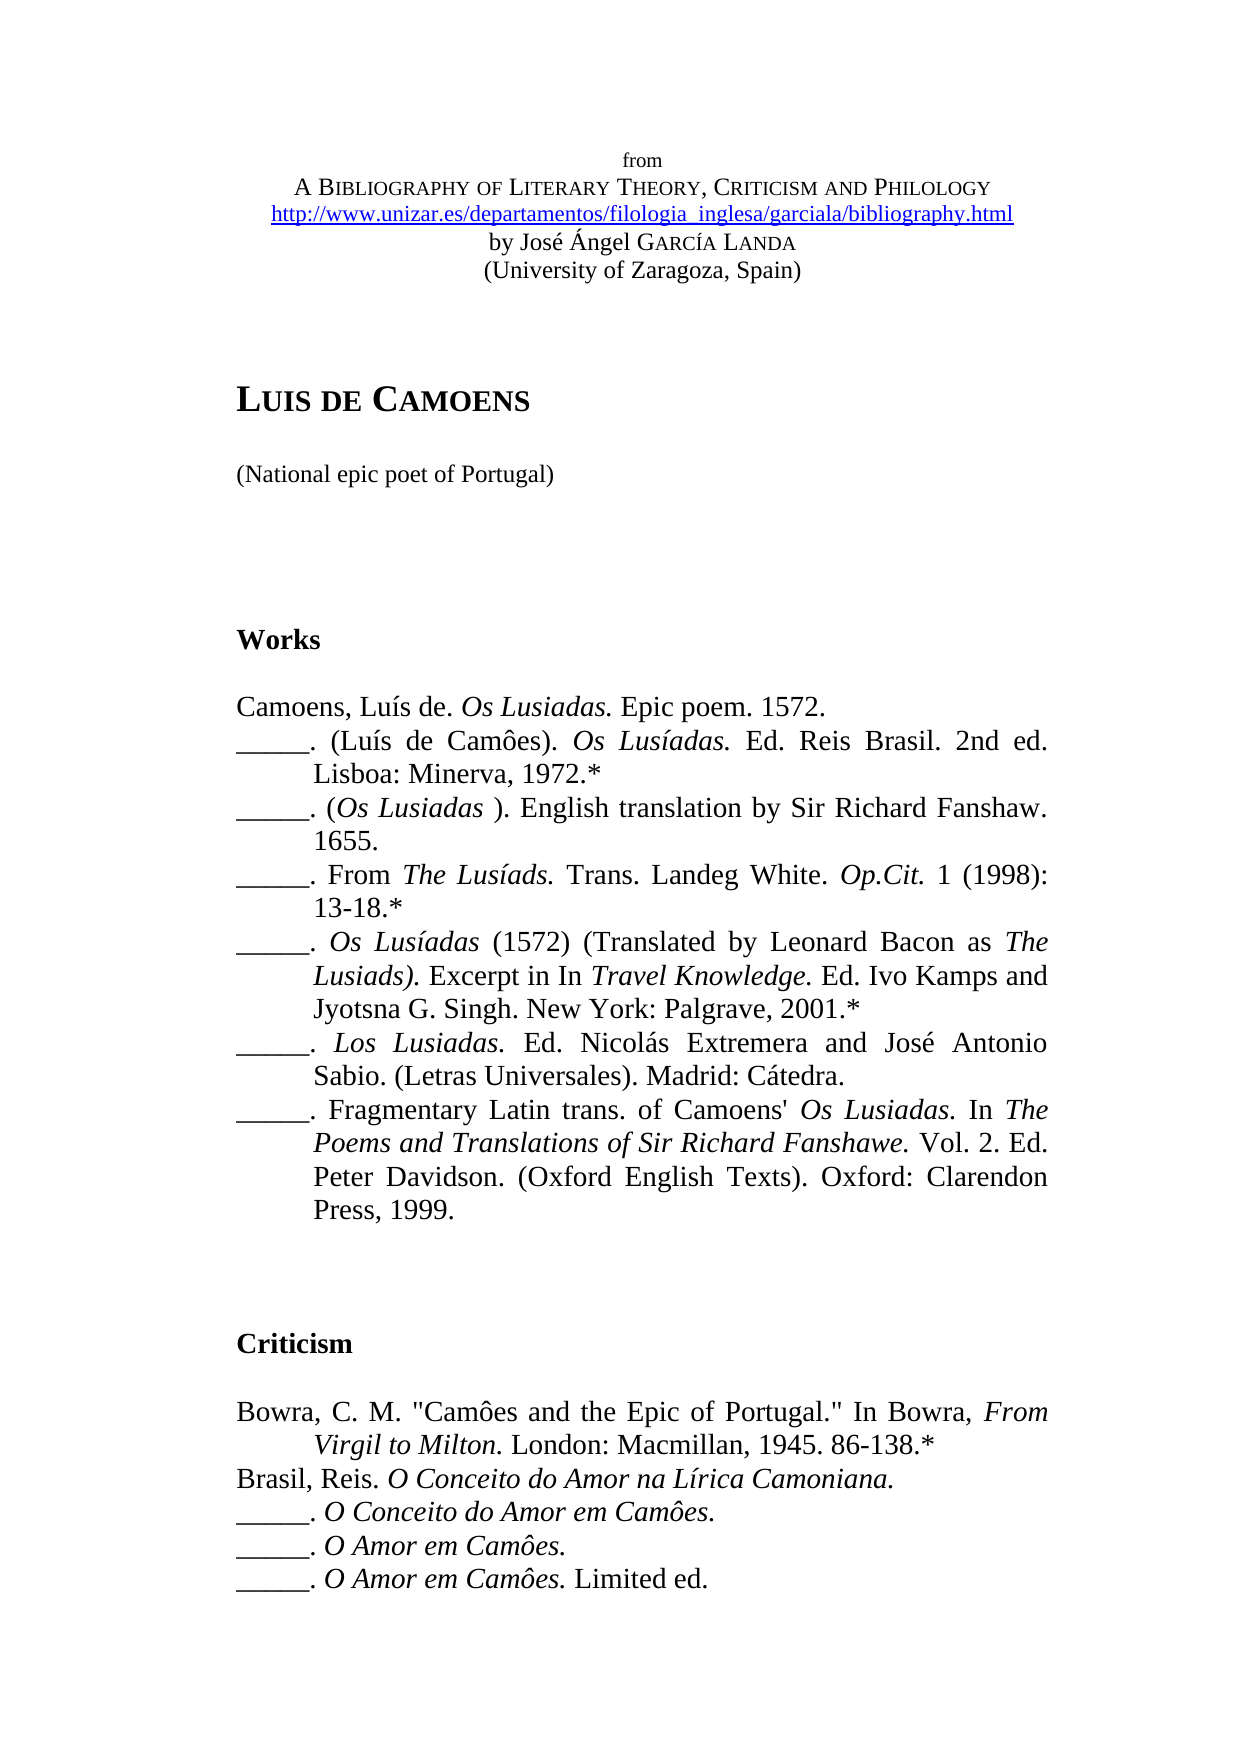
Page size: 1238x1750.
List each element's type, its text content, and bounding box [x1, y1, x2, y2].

text _____. O Amor em Camôes. Limited ed. [236, 1561, 1048, 1595]
text Works [236, 622, 1048, 656]
text Criticism [236, 1327, 1048, 1360]
text from [236, 148, 1048, 172]
text http://www.unizar.es/departamentos/filologia_inglesa/garciala/bibliography.html [236, 201, 1048, 227]
text _____. (Os Lusiadas ). English translation by Sir Richard Fanshaw. 1655. [236, 790, 1048, 857]
text _____. (Luís de Camôes). Os Lusíadas. Ed. Reis Brasil. 2nd ed. Lisboa: Minerva, 1972.* [236, 723, 1048, 790]
text _____. O Amor em Camôes. [236, 1528, 1048, 1561]
text _____. Fragmentary Latin trans. of Camoens' Os Lusiadas. In The Poems and Translations of Sir Richard Fanshawe. Vol. 2. Ed. Peter Davidson. (Oxford English Texts). Oxford: Clarendon Press, 1999. [236, 1092, 1048, 1226]
text _____. Los Lusiadas. Ed. Nicolás Extremera and José Antonio Sabio. (Letras Universales). Madrid: Cátedra. [236, 1025, 1048, 1092]
text (National epic poet of Portugal) [236, 459, 1048, 488]
text _____. O Conceito do Amor em Camôes. [236, 1494, 1048, 1528]
text _____. Os Lusíadas (1572) (Translated by Leonard Bacon as The Lusiads). Excerpt in In Travel Knowledge. Ed. Ivo Kamps and Jyotsna G. Singh. New York: Palgrave, 2001.* [236, 924, 1048, 1025]
text Bowra, C. M. "Camôes and the Epic of Portugal." In Bowra, From Virgil to Milton. London: Macmillan, 1945. 86-138.* [236, 1394, 1048, 1461]
text (University of Zaragoza, Spain) [236, 256, 1048, 284]
subtitle Luis de Camoens [236, 376, 1048, 419]
text by José Ángel García Landa [236, 227, 1048, 256]
text Brasil, Reis. O Conceito do Amor na Lírica Camoniana. [236, 1461, 1048, 1494]
text Camoens, Luís de. Os Lusiadas. Epic poem. 1572. [236, 689, 1048, 723]
text A Bibliography of Literary Theory, Criticism and Philology [236, 172, 1048, 201]
text _____. From The Lusíads. Trans. Landeg White. Op.Cit. 1 (1998): 13-18.* [236, 857, 1048, 924]
